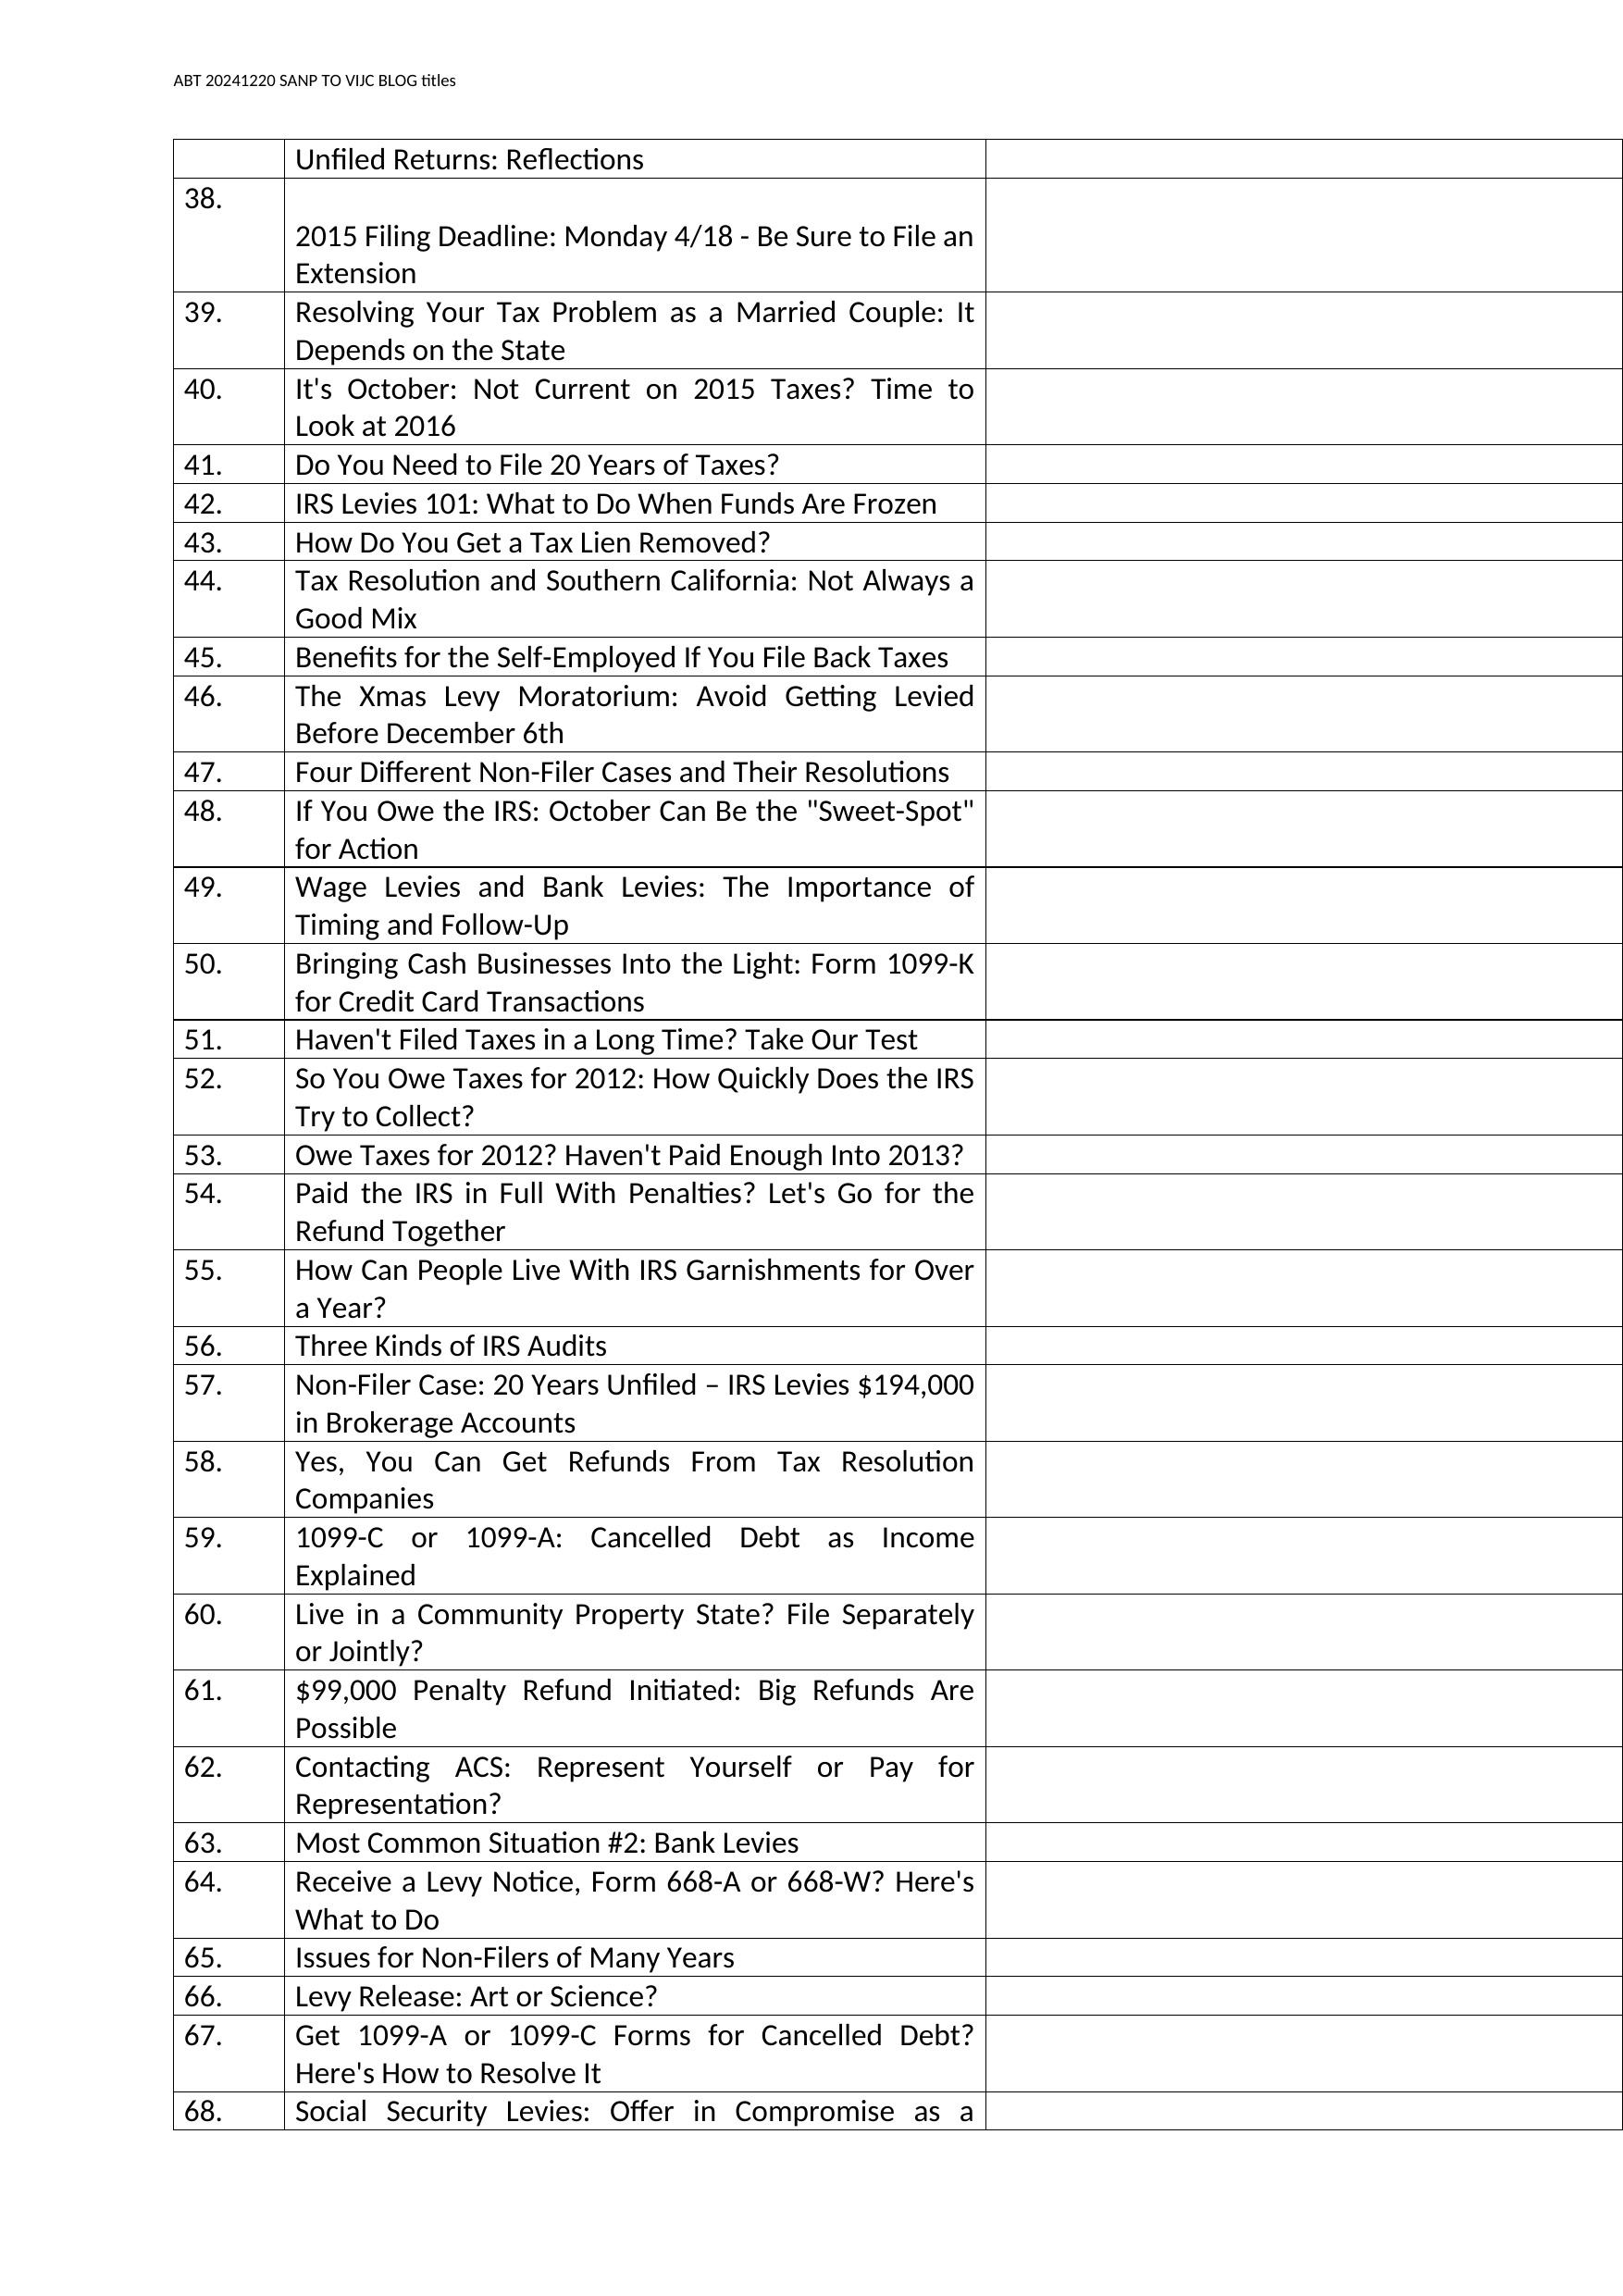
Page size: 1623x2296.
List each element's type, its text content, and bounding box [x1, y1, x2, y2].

table_cell [174, 1670, 284, 1746]
table_cell [986, 484, 1622, 521]
table_cell So You Owe Taxes for 2012: How Quickly Does the IRS Try to Collect? [285, 1059, 985, 1135]
table_cell [174, 752, 284, 790]
table_cell [174, 1365, 284, 1441]
table_cell [986, 561, 1622, 637]
table_cell [174, 484, 284, 521]
table_cell [174, 1174, 284, 1249]
table_cell [986, 1595, 1622, 1669]
table_cell [986, 523, 1622, 560]
table_cell 2015 Filing Deadline: Monday 4/18 - Be Sure to File an Extension [285, 179, 985, 292]
table_cell [174, 1136, 284, 1173]
table_cell [986, 2016, 1622, 2091]
table_cell [174, 292, 284, 367]
table_cell Do You Need to File 20 Years of Taxes? [285, 445, 985, 483]
table_cell [986, 1747, 1622, 1822]
table_cell Paid the IRS in Full With Penalties? Let's Go for the Refund Together [285, 1174, 985, 1249]
table_cell Bringing Cash Businesses Into the Light: Form 1099-K for Credit Card Transactions [285, 944, 985, 1019]
table_cell Three Kinds of IRS Audits [285, 1327, 985, 1364]
table_cell IRS Levies 101: What to Do When Funds Are Frozen [285, 484, 985, 521]
table_cell Tax Resolution and Southern California: Not Always a Good Mix [285, 561, 985, 637]
table_cell [174, 445, 284, 483]
table_cell [174, 561, 284, 637]
table_cell [986, 1365, 1622, 1441]
table_cell [986, 752, 1622, 790]
table_cell Yes, You Can Get Refunds From Tax Resolution Companies [285, 1442, 985, 1517]
table_cell How Can People Live With IRS Garnishments for Over a Year? [285, 1250, 985, 1325]
table_cell [174, 868, 284, 943]
table_cell [174, 1595, 284, 1669]
table_cell [986, 369, 1622, 444]
table_cell Issues for Non-Filers of Many Years [285, 1939, 985, 1976]
table_cell [986, 1021, 1622, 1058]
table_cell [986, 179, 1622, 292]
table_cell [174, 1977, 284, 2015]
table_cell [986, 944, 1622, 1019]
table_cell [285, 2092, 985, 2129]
table_cell 1099-C or 1099-A: Cancelled Debt as Income Explained [285, 1518, 985, 1594]
table_cell [986, 676, 1622, 751]
table_cell Contacting ACS: Represent Yourself or Pay for Representation? [285, 1747, 985, 1822]
table_cell $99,000 Penalty Refund Initiated: Big Refunds Are Possible [285, 1670, 985, 1746]
table_cell Live in a Community Property State? File Separately or Jointly? [285, 1595, 985, 1669]
table_cell Receive a Levy Notice, Form 668-A or 668-W? Here's What to Do [285, 1862, 985, 1937]
table_cell [174, 1823, 284, 1861]
table_cell [986, 1059, 1622, 1135]
table_cell [174, 2016, 284, 2091]
table_cell Levy Release: Art or Science? [285, 1977, 985, 2015]
table_cell Resolving Your Tax Problem as a Married Couple: It Depends on the State [285, 292, 985, 367]
table_cell [174, 369, 284, 444]
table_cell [285, 140, 985, 178]
table_cell Most Common Situation #2: Bank Levies [285, 1823, 985, 1861]
table_cell [174, 791, 284, 866]
table_cell [986, 1442, 1622, 1517]
table_cell [986, 445, 1622, 483]
table_cell [174, 944, 284, 1019]
table_cell [174, 140, 284, 178]
table_cell [986, 140, 1622, 178]
table_cell [986, 1939, 1622, 1976]
table_cell [986, 1518, 1622, 1594]
table_cell [174, 1747, 284, 1822]
table_cell [986, 638, 1622, 675]
table_cell It's October: Not Current on 2015 Taxes? Time to Look at 2016 [285, 369, 985, 444]
table_cell [986, 1250, 1622, 1325]
table_cell [174, 1059, 284, 1135]
table_cell [174, 179, 284, 292]
table_cell [986, 791, 1622, 866]
table_cell [986, 1174, 1622, 1249]
table_cell [174, 676, 284, 751]
table_cell [986, 1670, 1622, 1746]
table_cell Get 1099-A or 1099-C Forms for Cancelled Debt? Here's How to Resolve It [285, 2016, 985, 2091]
table_cell If You Owe the IRS: October Can Be the "Sweet-Spot" for Action [285, 791, 985, 866]
table_cell How Do You Get a Tax Lien Removed? [285, 523, 985, 560]
table_cell Owe Taxes for 2012? Haven't Paid Enough Into 2013? [285, 1136, 985, 1173]
table_cell [174, 523, 284, 560]
table_cell [174, 1250, 284, 1325]
table_cell Four Different Non-Filer Cases and Their Resolutions [285, 752, 985, 790]
table_cell [174, 1939, 284, 1976]
table_cell [174, 2092, 284, 2129]
table_cell [986, 2092, 1622, 2129]
table_cell [986, 292, 1622, 367]
table_cell [986, 1977, 1622, 2015]
table_cell [174, 638, 284, 675]
table_cell Haven't Filed Taxes in a Long Time? Take Our Test [285, 1021, 985, 1058]
table_cell [174, 1862, 284, 1937]
table_cell [174, 1518, 284, 1594]
table_cell [174, 1442, 284, 1517]
table_cell [986, 1327, 1622, 1364]
table_cell [986, 1823, 1622, 1861]
table_cell Wage Levies and Bank Levies: The Importance of Timing and Follow-Up [285, 868, 985, 943]
table_cell Benefits for the Self-Employed If You File Back Taxes [285, 638, 985, 675]
table_cell Non-Filer Case: 20 Years Unfiled – IRS Levies $194,000 in Brokerage Accounts [285, 1365, 985, 1441]
table_cell [986, 1862, 1622, 1937]
table_cell [174, 1327, 284, 1364]
table_cell The Xmas Levy Moratorium: Avoid Getting Levied Before December 6th [285, 676, 985, 751]
table_cell [986, 1136, 1622, 1173]
table_cell [986, 868, 1622, 943]
table_cell [174, 1021, 284, 1058]
